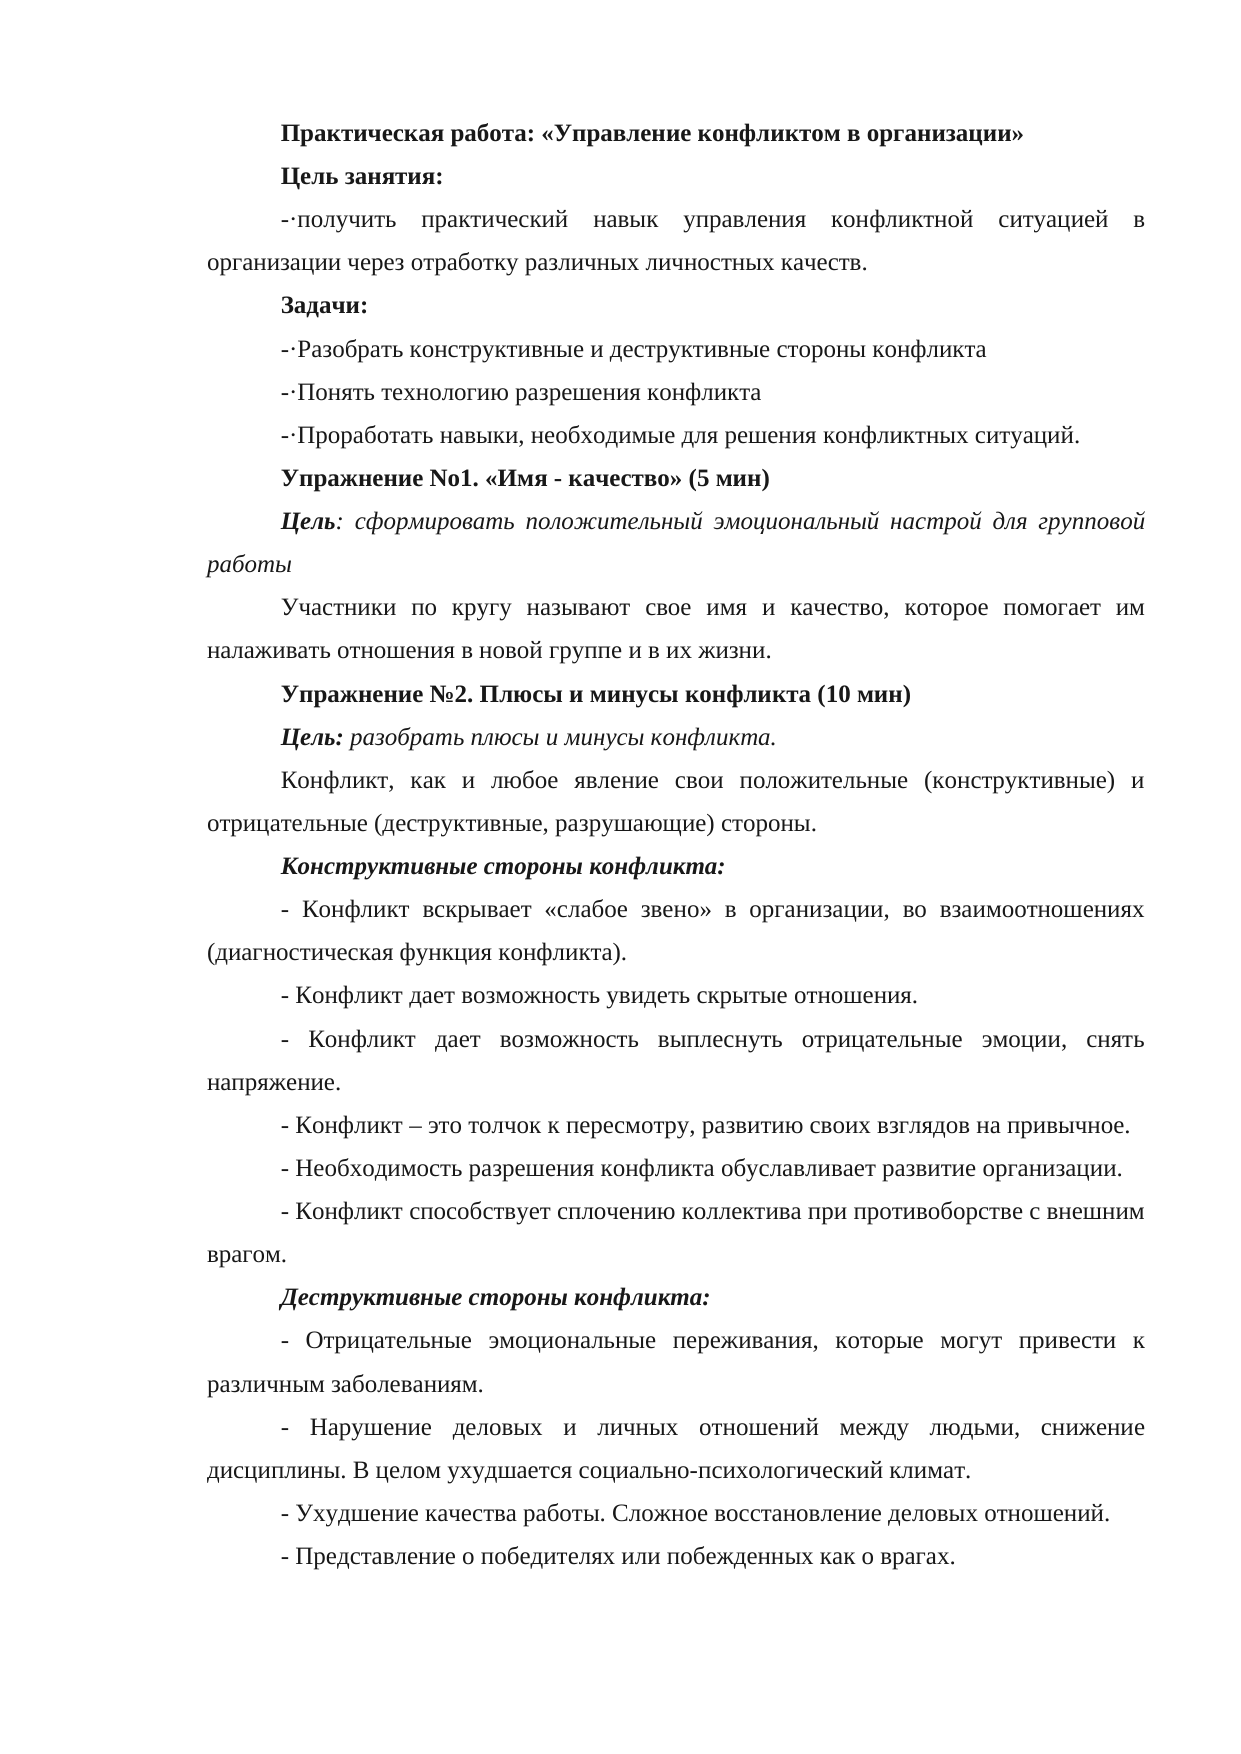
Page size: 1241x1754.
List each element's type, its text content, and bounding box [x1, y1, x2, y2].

text - Конфликт дает возможность увидеть скрытые отношения. [207, 981, 1146, 1009]
text Задачи: [207, 291, 1146, 319]
text - Отрицательные эмоциональные переживания, которые могут привести к различным заболеваниям. [207, 1326, 1146, 1397]
text Цель: разобрать плюсы и минусы конфликта. [207, 722, 1146, 751]
text Конструктивные стороны конфликта: [207, 851, 1146, 880]
text Упражнение №2. Плюсы и минусы конфликта (10 мин) [207, 679, 1146, 707]
text -·Проработать навыки, необходимые для решения конфликтных ситуаций. [207, 420, 1146, 449]
text Конфликт, как и любое явление свои положительные (конструктивные) и отрицательные (деструктивные, разрушающие) стороны. [207, 765, 1146, 837]
text Цель занятия: [207, 161, 1146, 190]
text -·Разобрать конструктивные и деструктивные стороны конфликта [207, 334, 1146, 362]
text -·получить практический навык управления конфликтной ситуацией в организации через отработку различных личностных качеств. [207, 204, 1146, 276]
text - Нарушение деловых и личных отношений между людьми, снижение дисциплины. В целом ухудшается социально-психологический климат. [207, 1412, 1146, 1484]
text Цель: сформировать положительный эмоциональный настрой для групповой работы [207, 506, 1146, 578]
text Упражнение No1. «Имя - качество» (5 мин) [207, 463, 1146, 492]
text -·Понять технологию разрешения конфликта [207, 377, 1146, 406]
text - Представление о победителях или побежденных как о врагах. [207, 1541, 1146, 1570]
text Практическая работа: «Управление конфликтом в организации» [207, 118, 1146, 147]
text - Необходимость разрешения конфликта обуславливает развитие организации. [207, 1153, 1146, 1182]
text Деструктивные стороны конфликта: [207, 1282, 1146, 1311]
text - Конфликт способствует сплочению коллектива при противоборстве с внешним врагом. [207, 1196, 1146, 1268]
text Участники по кругу называют свое имя и качество, которое помогает им налаживать отношения в новой группе и в их жизни. [207, 592, 1146, 664]
text - Ухудшение качества работы. Сложное восстановление деловых отношений. [207, 1498, 1146, 1527]
text - Конфликт вскрывает «слабое звено» в организации, во взаимоотношениях (диагностическая функция конфликта). [207, 894, 1146, 966]
text - Конфликт – это толчок к пересмотру, развитию своих взглядов на привычное. [207, 1110, 1146, 1139]
text - Конфликт дает возможность выплеснуть отрицательные эмоции, снять напряжение. [207, 1024, 1146, 1096]
